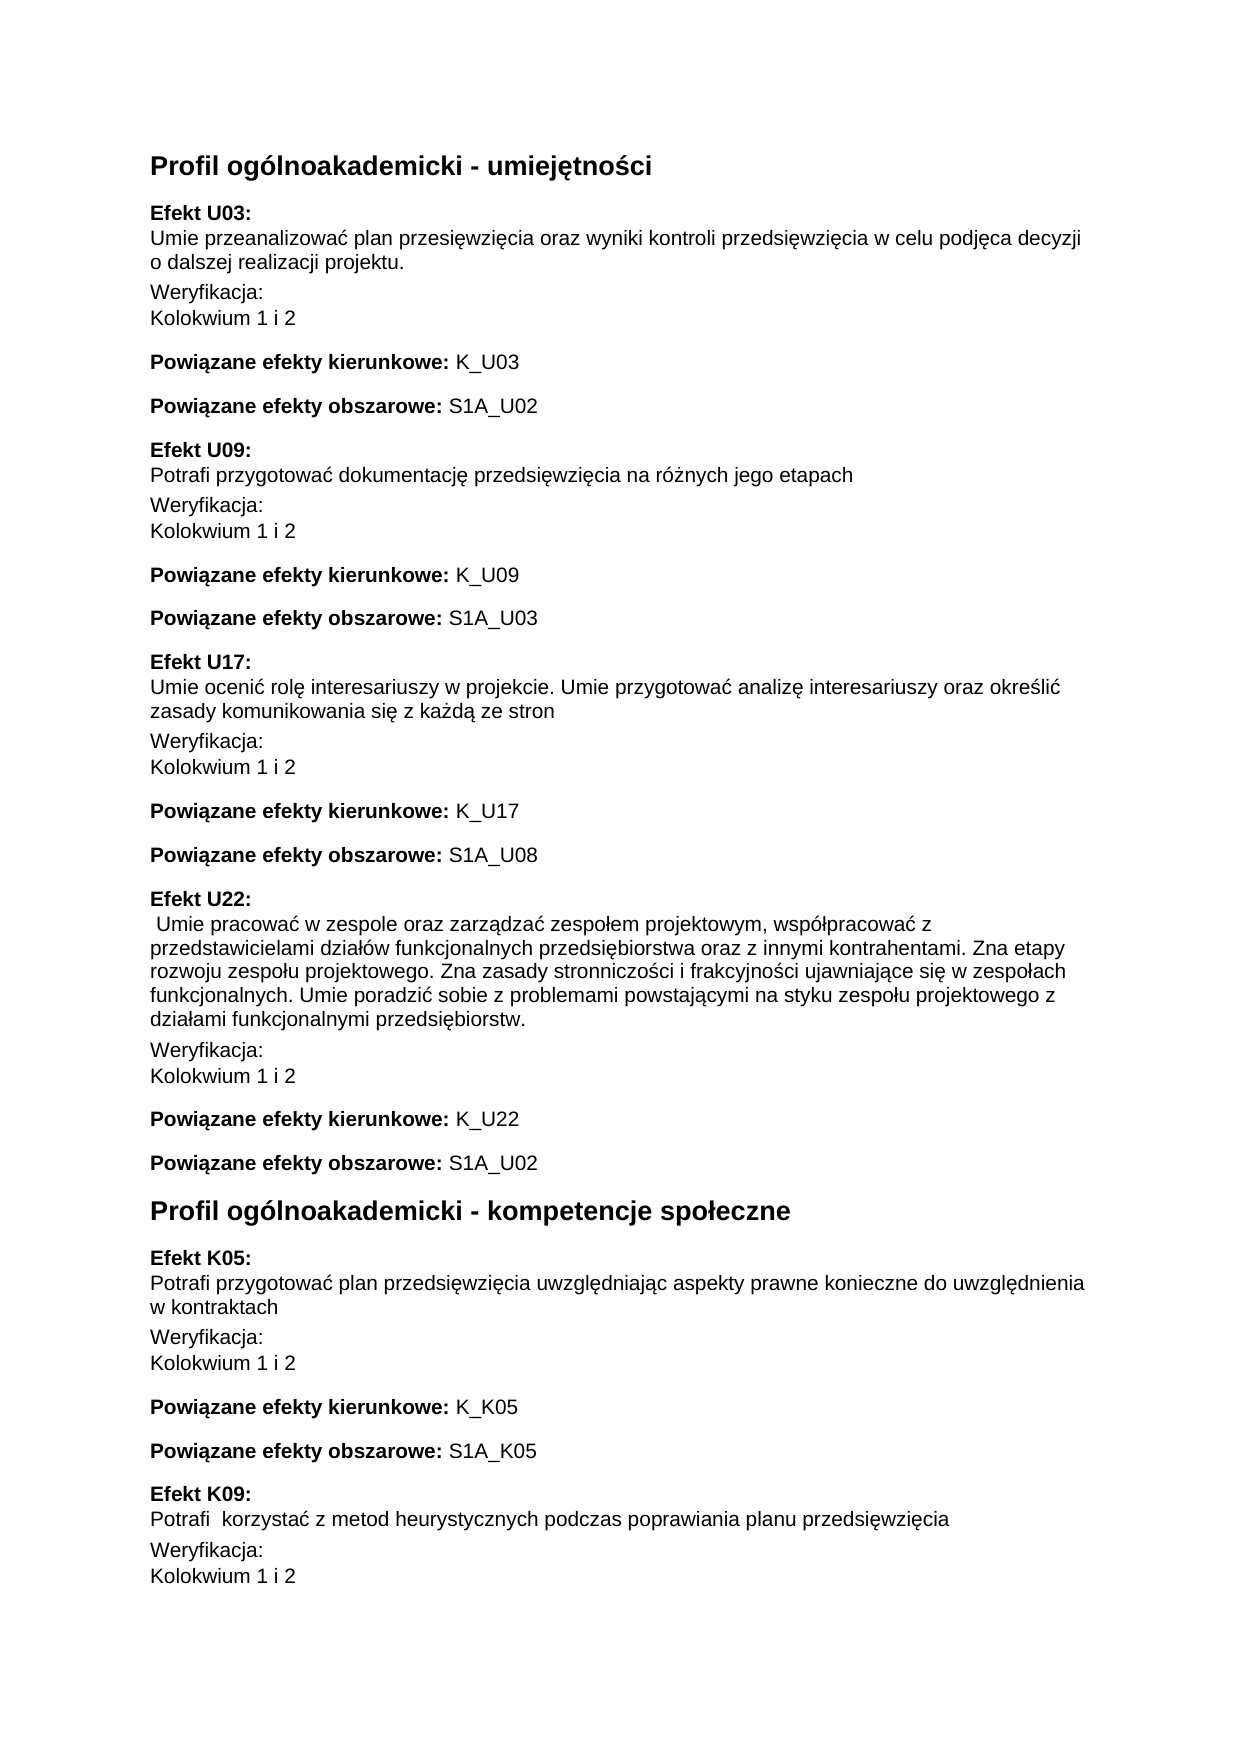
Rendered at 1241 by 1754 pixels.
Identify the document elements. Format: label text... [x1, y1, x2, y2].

text Efekt U17: [150, 650, 1090, 674]
text Powiązane efekty obszarowe: S1A_K05 [150, 1438, 1090, 1462]
subtitle Profil ogólnoakademicki - kompetencje społeczne [150, 1195, 1090, 1226]
text Efekt K09: [150, 1482, 1090, 1506]
text Umie przeanalizować plan przesięwzięcia oraz wyniki kontroli przedsięwzięcia w celu podjęca decyzji o dalszej realizacji projektu. [150, 226, 1090, 274]
text Weryfikacja: [150, 1537, 1090, 1561]
text Powiązane efekty kierunkowe: K_U09 [150, 562, 1090, 586]
text Powiązane efekty kierunkowe: K_U03 [150, 350, 1090, 374]
text Powiązane efekty obszarowe: S1A_U03 [150, 606, 1090, 630]
text Powiązane efekty obszarowe: S1A_U02 [150, 394, 1090, 418]
text Powiązane efekty kierunkowe: K_U17 [150, 799, 1090, 823]
text Weryfikacja: [150, 729, 1090, 753]
text Weryfikacja: [150, 1325, 1090, 1349]
text Efekt U09: [150, 437, 1090, 461]
subtitle Profil ogólnoakademicki - umiejętności [150, 150, 1090, 181]
text Efekt U03: [150, 201, 1090, 225]
text Weryfikacja: [150, 280, 1090, 304]
text Kolokwium 1 i 2 [150, 1063, 1090, 1087]
text Weryfikacja: [150, 1037, 1090, 1061]
text Powiązane efekty obszarowe: S1A_U08 [150, 843, 1090, 867]
text Potrafi korzystać z metod heurystycznych podczas poprawiania planu przedsięwzięcia [150, 1507, 1090, 1531]
text Efekt U22: [150, 886, 1090, 910]
text Umie pracować w zespole oraz zarządzać zespołem projektowym, współpracować z przedstawicielami działów funkcjonalnych przedsiębiorstwa oraz z innymi kontrahentami. Zna etapy rozwoju zespołu projektowego. Zna zasady stronniczości i frakcyjności ujawniające się w zespołach funkcjonalnych. Umie poradzić sobie z problemami powstającymi na styku zespołu projektowego z działami funkcjonalnymi przedsiębiorstw. [150, 911, 1090, 1031]
text Weryfikacja: [150, 493, 1090, 517]
text Kolokwium 1 i 2 [150, 519, 1090, 543]
text Kolokwium 1 i 2 [150, 306, 1090, 330]
text Powiązane efekty obszarowe: S1A_U02 [150, 1151, 1090, 1175]
text Potrafi przygotować dokumentację przedsięwzięcia na różnych jego etapach [150, 462, 1090, 486]
text Kolokwium 1 i 2 [150, 1563, 1090, 1587]
text Umie ocenić rolę interesariuszy w projekcie. Umie przygotować analizę interesariuszy oraz określić zasady komunikowania się z każdą ze stron [150, 675, 1090, 723]
text Powiązane efekty kierunkowe: K_K05 [150, 1395, 1090, 1419]
text Potrafi przygotować plan przedsięwzięcia uwzględniając aspekty prawne konieczne do uwzględnienia w kontraktach [150, 1271, 1090, 1319]
text Kolokwium 1 i 2 [150, 1351, 1090, 1375]
text Powiązane efekty kierunkowe: K_U22 [150, 1107, 1090, 1131]
text Kolokwium 1 i 2 [150, 755, 1090, 779]
text Efekt K05: [150, 1246, 1090, 1270]
